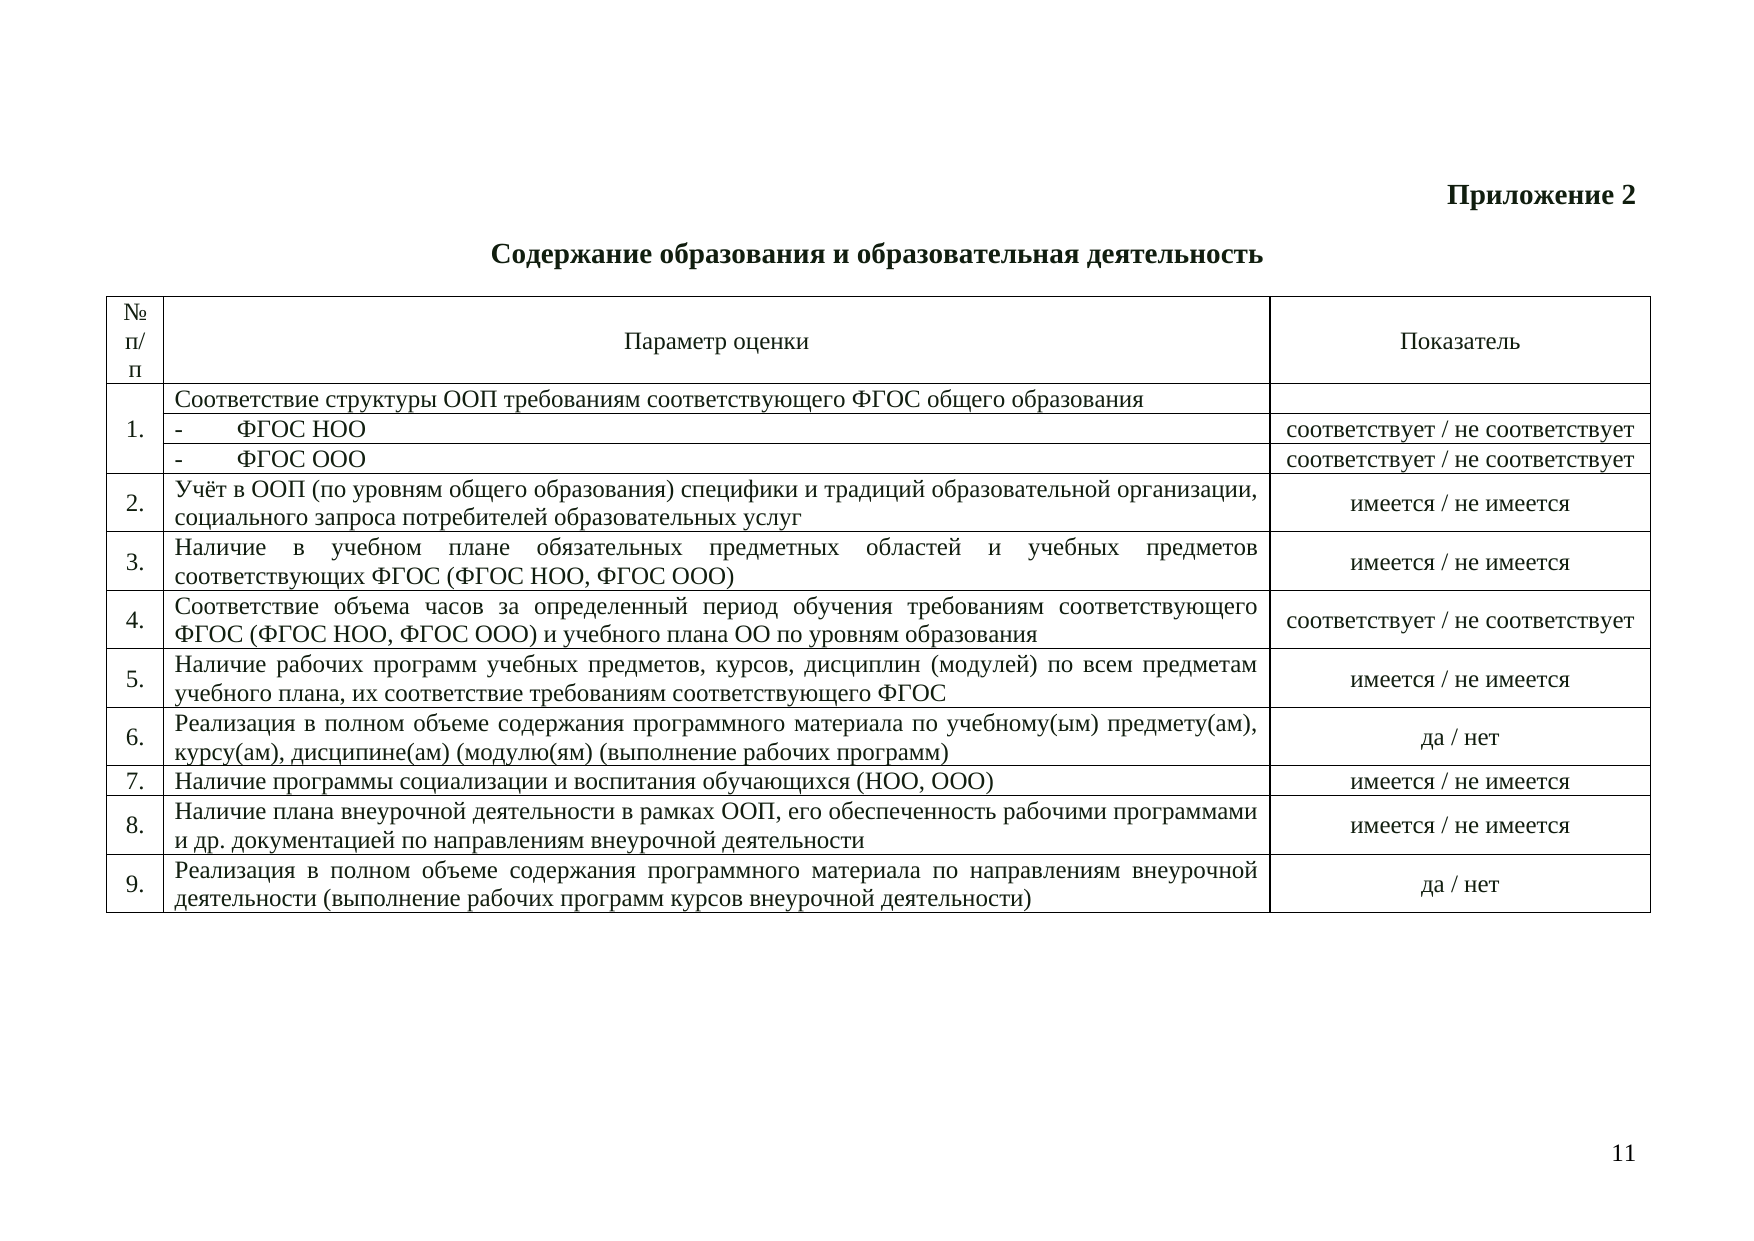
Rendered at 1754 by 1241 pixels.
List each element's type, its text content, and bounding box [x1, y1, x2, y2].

table_cell 3. [107, 532, 163, 590]
table_cell Наличие программы социализации и воспитания обучающихся (НОО, ООО) [164, 766, 1269, 795]
table_cell 6. [107, 708, 163, 765]
table_header Параметр оценки [164, 297, 1269, 383]
table_cell имеется / не имеется [1271, 474, 1650, 531]
table_cell Учёт в ООП (по уровням общего образования) специфики и традиций образовательной организации, социального запроса потребителей образовательных услуг [164, 474, 1269, 531]
table_cell 5. [107, 649, 163, 707]
table_header № п/п [107, 297, 163, 383]
table_cell - ФГОС НОО [164, 414, 1269, 443]
table_cell 9. [107, 855, 163, 912]
table_cell Реализация в полном объеме содержания программного материала по направлениям внеурочной деятельности (выполнение рабочих программ курсов внеурочной деятельности) [164, 855, 1269, 912]
table_cell 2. [107, 474, 163, 531]
table_cell соответствует / не соответствует [1271, 444, 1650, 473]
text Приложение 2 [118, 177, 1636, 211]
table_cell 8. [107, 796, 163, 854]
table_cell имеется / не имеется [1271, 766, 1650, 795]
table_cell Наличие плана внеурочной деятельности в рамках ООП, его обеспеченность рабочими программами и др. документацией по направлениям внеурочной деятельности [164, 796, 1269, 854]
table_cell Реализация в полном объеме содержания программного материала по учебному(ым) предмету(ам), курсу(ам), дисципине(ам) (модулю(ям) (выполнение рабочих программ) [164, 708, 1269, 765]
table_cell 7. [107, 766, 163, 795]
table_cell соответствует / не соответствует [1271, 414, 1650, 443]
table_cell имеется / не имеется [1271, 649, 1650, 707]
table_cell Соответствие объема часов за определенный период обучения требованиям соответствующего ФГОС (ФГОС НОО, ФГОС ООО) и учебного плана ОО по уровням образования [164, 591, 1269, 648]
table_cell Наличие в учебном плане обязательных предметных областей и учебных предметов соответствующих ФГОС (ФГОС НОО, ФГОС ООО) [164, 532, 1269, 590]
table_cell Соответствие структуры ООП требованиям соответствующего ФГОС общего образования [164, 384, 1269, 413]
table_cell - ФГОС ООО [164, 444, 1269, 473]
table_cell [1271, 384, 1650, 413]
table_cell да / нет [1271, 855, 1650, 912]
table_cell соответствует / не соответствует [1271, 591, 1650, 648]
text Содержание образования и образовательная деятельность [118, 237, 1636, 270]
table_cell 1. [107, 384, 163, 473]
table_cell Наличие рабочих программ учебных предметов, курсов, дисциплин (модулей) по всем предметам учебного плана, их соответствие требованиям соответствующего ФГОС [164, 649, 1269, 707]
table_cell да / нет [1271, 708, 1650, 765]
table_cell имеется / не имеется [1271, 532, 1650, 590]
table_header Показатель [1271, 297, 1650, 383]
table_cell имеется / не имеется [1271, 796, 1650, 854]
table_cell 4. [107, 591, 163, 648]
